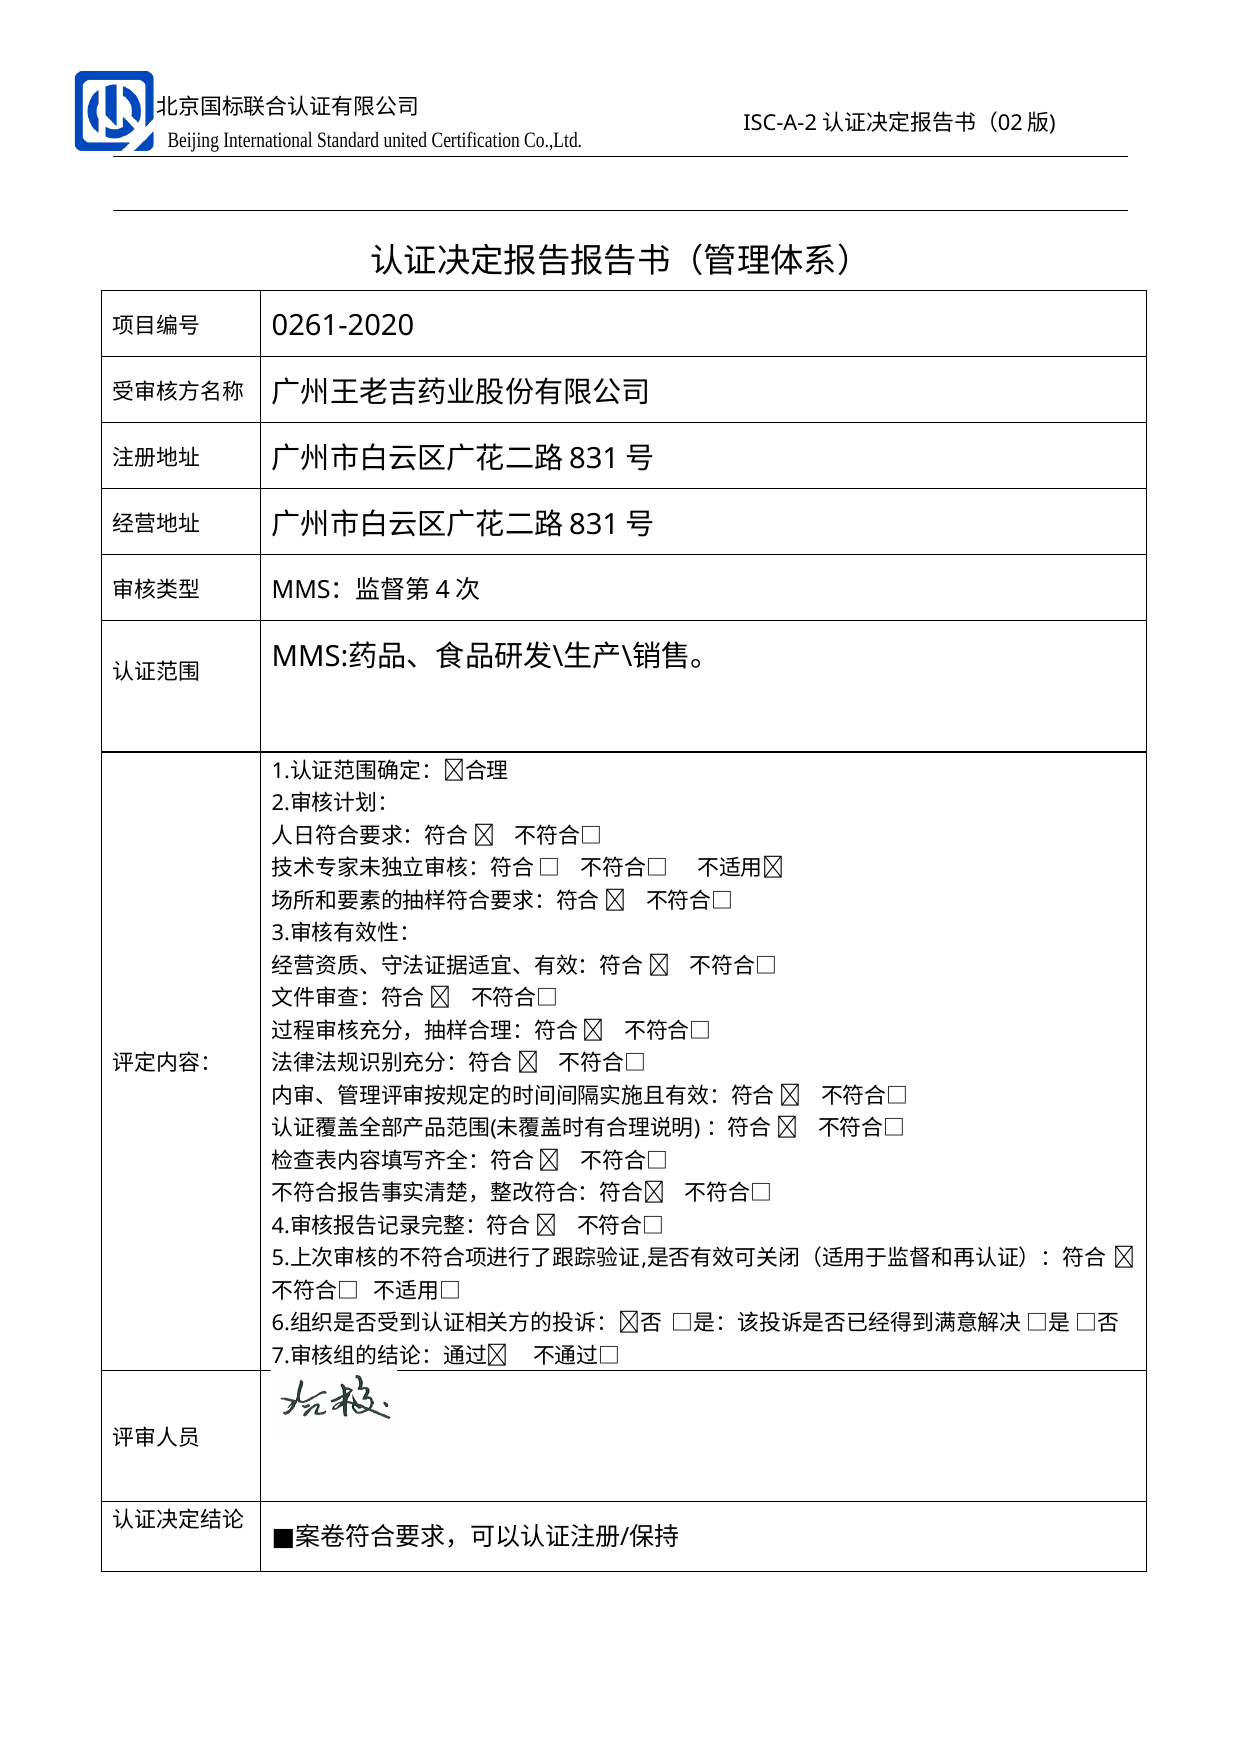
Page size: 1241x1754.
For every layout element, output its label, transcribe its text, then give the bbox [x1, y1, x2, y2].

picture [271, 1370, 397, 1434]
table_cell 认证决定结论 [102, 1502, 260, 1571]
table_header 项目编号 [102, 291, 260, 356]
table_cell 广州市白云区广花二路831号 [261, 423, 1146, 488]
table_cell 广州王老吉药业股份有限公司 [261, 357, 1146, 422]
table_cell 广州市白云区广花二路831号 [261, 489, 1146, 554]
table_cell 注册地址 [102, 423, 260, 488]
picture [74, 71, 154, 151]
table_cell MMS:药品、食品研发\生产\销售。 [261, 621, 1146, 751]
table_cell 经营地址 [102, 489, 260, 554]
table_cell 1.认证范围确定：合理 2.审核计划： 人日符合要求：符合 不符合□ 技术专家未独立审核：符合 □ 不符合□ 不适用 场所和要素的抽样符合要求：符合 不符合□ 3.审核有效性： 经营资质、守法证据适宜、有效：符合 不符合□ 文件审查：符合 不符合□ 过程审核充分，抽样合理：符合 不符合□ 法律法规识别充分：符合 不符合□ 内审、管理评审按规定的时间间隔实施且有效：符合 不符合□ 认证覆盖全部产品范围(未覆盖时有合理说明) ：符合 不符合□ 检查表内容填写齐全：符合 不符合□ 不符合报告事实清楚，整改符合：符合 不符合□ 4.审核报告记录完整：符合 不符合□ 5.上次审核的不符合项进行了跟踪验证,是否有效可关闭（适用于监督和再认证）：符合 不符合□ 不适用□ 6.组织是否受到认证相关方的投诉：否 □是：该投诉是否已经得到满意解决 □是 □否 7.审核组的结论：通过 不通过□ [261, 753, 1146, 1370]
table_cell [261, 1371, 1146, 1501]
table_cell 评定内容： [102, 753, 260, 1370]
table_cell ■案卷符合要求，可以认证注册/保持 □案卷不符合要求，不可以认证注册/保持; ： [261, 1502, 1146, 1571]
table_cell 认证范围 [102, 621, 260, 751]
table_cell 评审人员 [102, 1371, 260, 1501]
table_header 0261-2020 [261, 291, 1146, 356]
text 认证决定报告报告书（管理体系） [112, 225, 1128, 290]
table_cell 审核类型 [102, 555, 260, 620]
table_cell MMS：监督第4次 [261, 555, 1146, 620]
table_cell 受审核方名称 [102, 357, 260, 422]
